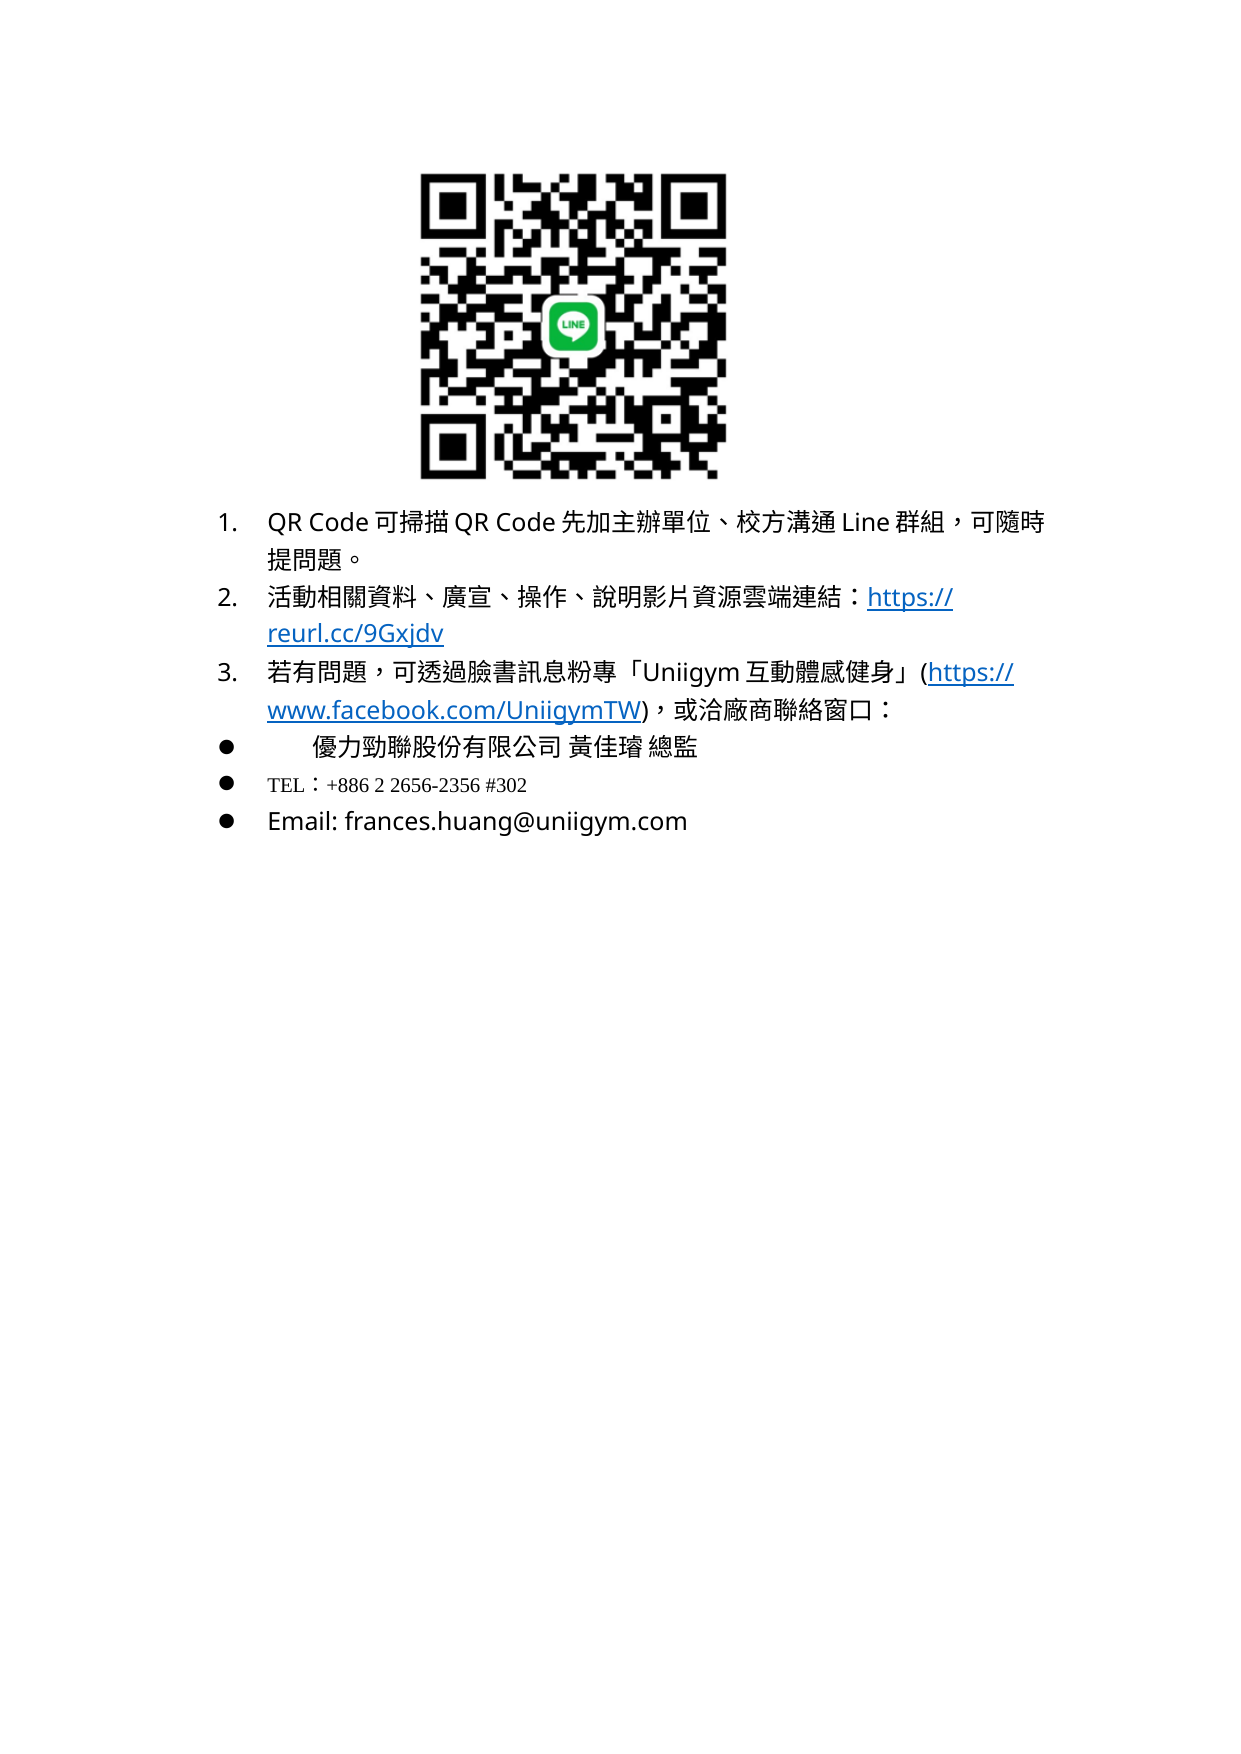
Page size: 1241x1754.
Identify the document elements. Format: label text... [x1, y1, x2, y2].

list TEL：+886 2 2656-2356 #302 [217, 764, 1053, 802]
list 若有問題，可透過臉書訊息粉專「Uniigym互動體感健身」(https://www.facebook.com/UniigymTW)，或洽廠商聯絡窗口： [217, 652, 1053, 727]
list 活動相關資料、廣宣、操作、說明影片資源雲端連結：https://reurl.cc/9Gxjdv [217, 577, 1053, 652]
list Email: frances.huang@uniigym.com [217, 802, 1053, 839]
picture [411, 164, 736, 489]
list 優力勁聯股份有限公司 黃佳璿 總監 [217, 727, 1053, 764]
